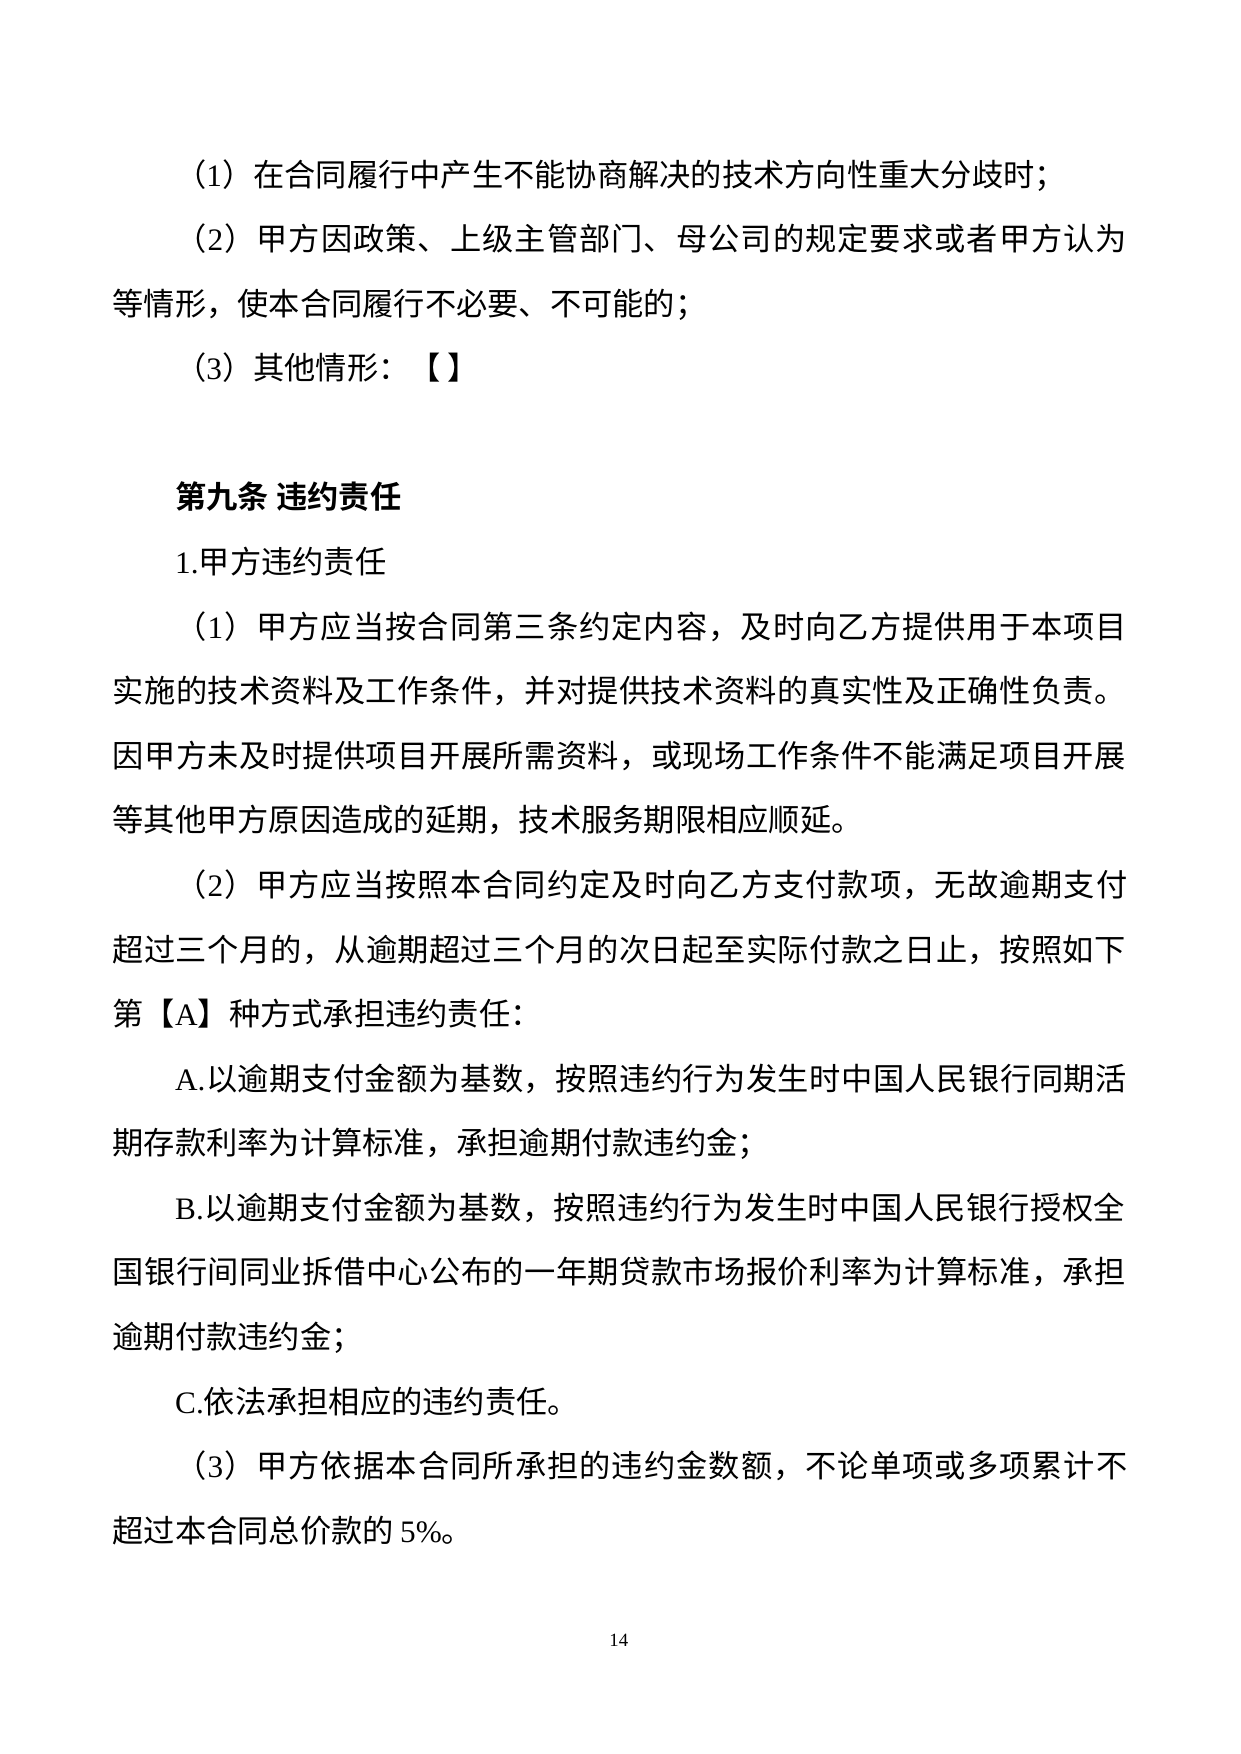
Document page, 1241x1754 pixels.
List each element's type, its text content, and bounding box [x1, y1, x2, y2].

text （3）其他情形：【 】 [112, 334, 1128, 398]
text B.以逾期支付金额为基数，按照违约行为发生时中国人民银行授权全国银行间同业拆借中心公布的一年期贷款市场报价利率为计算标准，承担逾期付款违约金； [112, 1173, 1128, 1367]
text （1）甲方应当按合同第三条约定内容，及时向乙方提供用于本项目实施的技术资料及工作条件，并对提供技术资料的真实性及正确性负责。因甲方未及时提供项目开展所需资料，或现场工作条件不能满足项目开展等其他甲方原因造成的延期，技术服务期限相应顺延。 [112, 592, 1128, 850]
text （1）在合同履行中产生不能协商解决的技术方向性重大分歧时； [112, 140, 1128, 204]
text （3）甲方依据本合同所承担的违约金数额，不论单项或多项累计不超过本合同总价款的5%。 [112, 1432, 1128, 1561]
text （2）甲方应当按照本合同约定及时向乙方支付款项，无故逾期支付超过三个月的，从逾期超过三个月的次日起至实际付款之日止，按照如下第【A】种方式承担违约责任： [112, 850, 1128, 1044]
text 1.甲方违约责任 [112, 527, 1128, 592]
text C.依法承担相应的违约责任。 [112, 1367, 1128, 1432]
text 第九条 违约责任 [112, 463, 1128, 527]
text （2）甲方因政策、上级主管部门、母公司的规定要求或者甲方认为等情形，使本合同履行不必要、不可能的； [112, 204, 1128, 334]
text A.以逾期支付金额为基数，按照违约行为发生时中国人民银行同期活期存款利率为计算标准，承担逾期付款违约金； [112, 1044, 1128, 1173]
